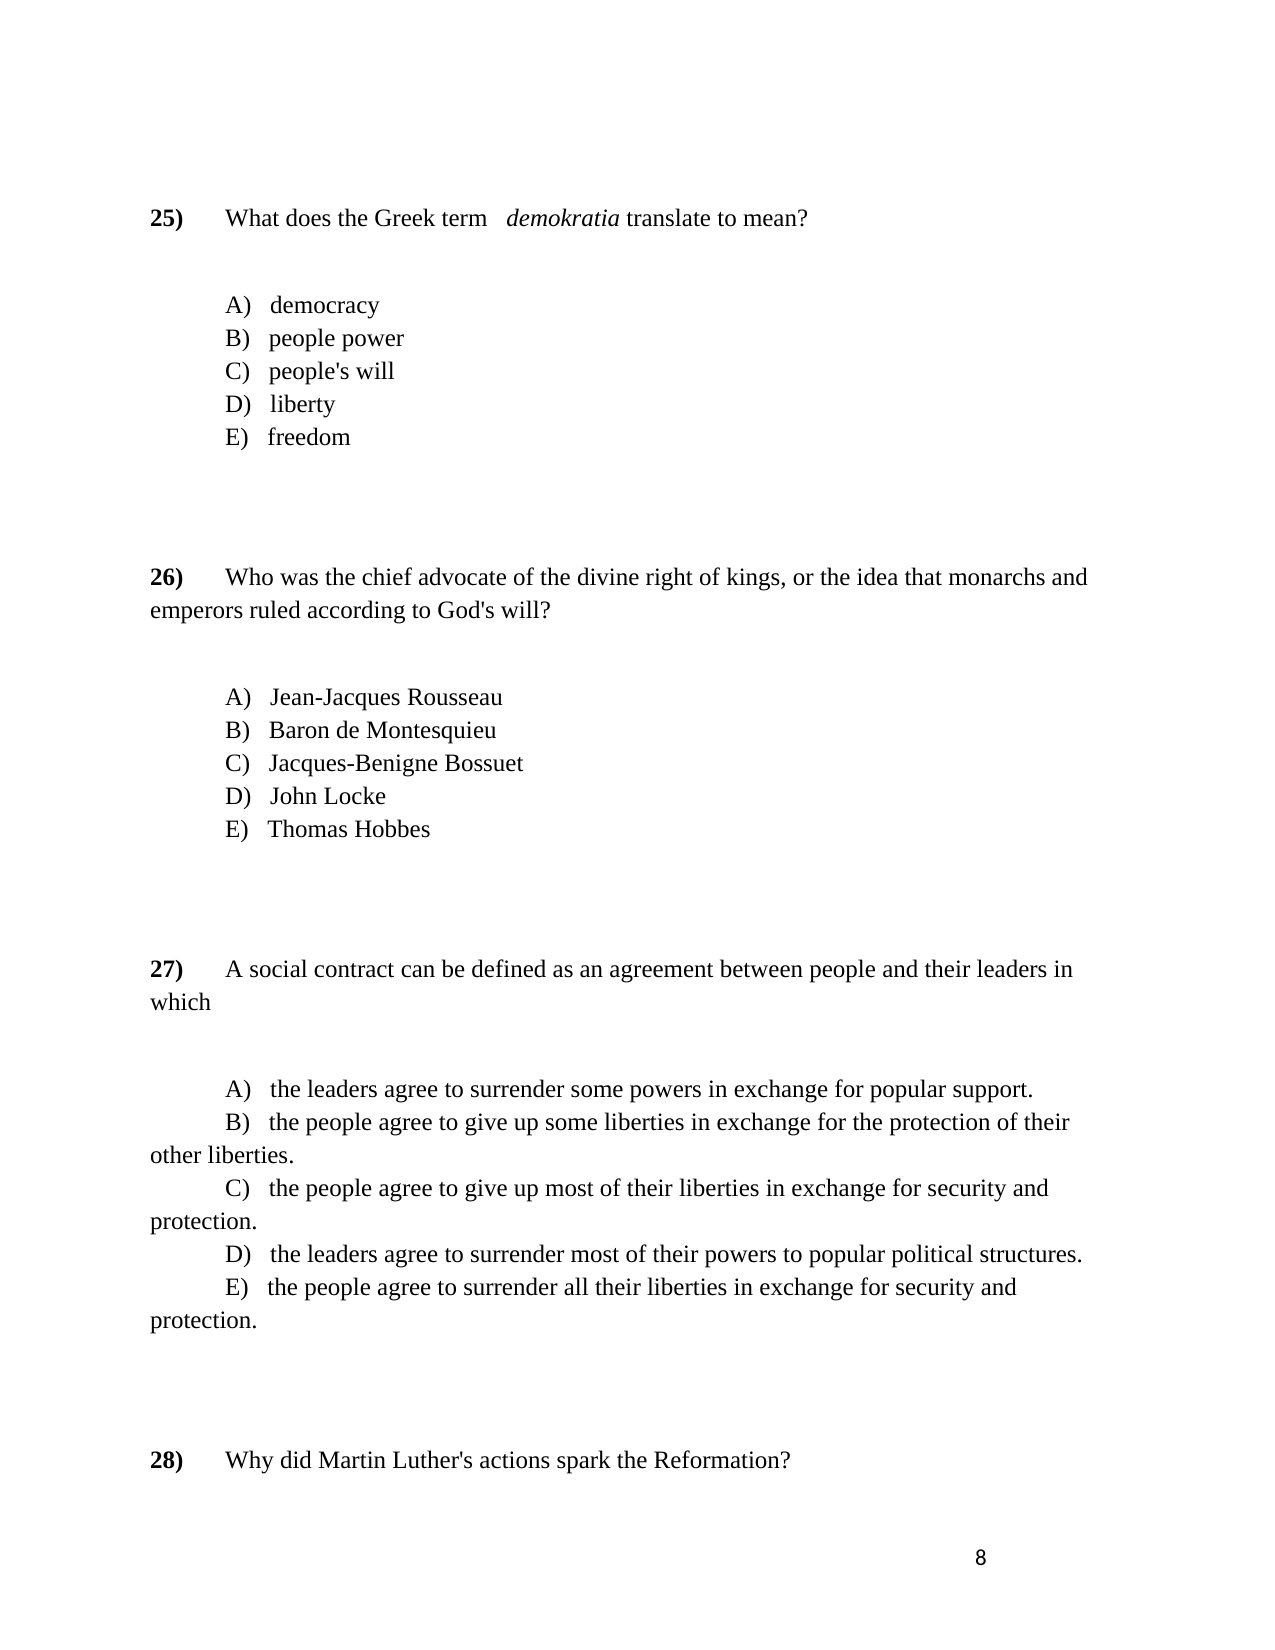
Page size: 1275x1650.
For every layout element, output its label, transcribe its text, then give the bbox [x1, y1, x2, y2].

text 25) What does the Greek term demokratia translate to mean? [150, 203, 1125, 232]
text 27) A social contract can be defined as an agreement between people and their leaders in which [150, 954, 1125, 1016]
text A) democracy B) people power C) people's will D) liberty E) freedom [150, 257, 1125, 484]
text A) Jean-Jacques Rousseau B) Baron de Montesquieu C) Jacques-Benigne Bossuet D) John Locke E) Thomas Hobbes [150, 649, 1125, 876]
text A) the leaders agree to surrender some powers in exchange for popular support. B) the people agree to give up some liberties in exchange for the protection of their other liberties. C) the people agree to give up most of their liberties in exchange for security and protection. D) the leaders agree to surrender most of their powers to popular political structures. E) the people agree to surrender all their liberties in exchange for security and protection. [150, 1041, 1125, 1367]
text 28) Why did Martin Luther's actions spark the Reformation? [150, 1445, 1125, 1473]
text 26) Who was the chief advocate of the divine right of kings, or the idea that monarchs and emperors ruled according to God's will? [150, 562, 1125, 624]
